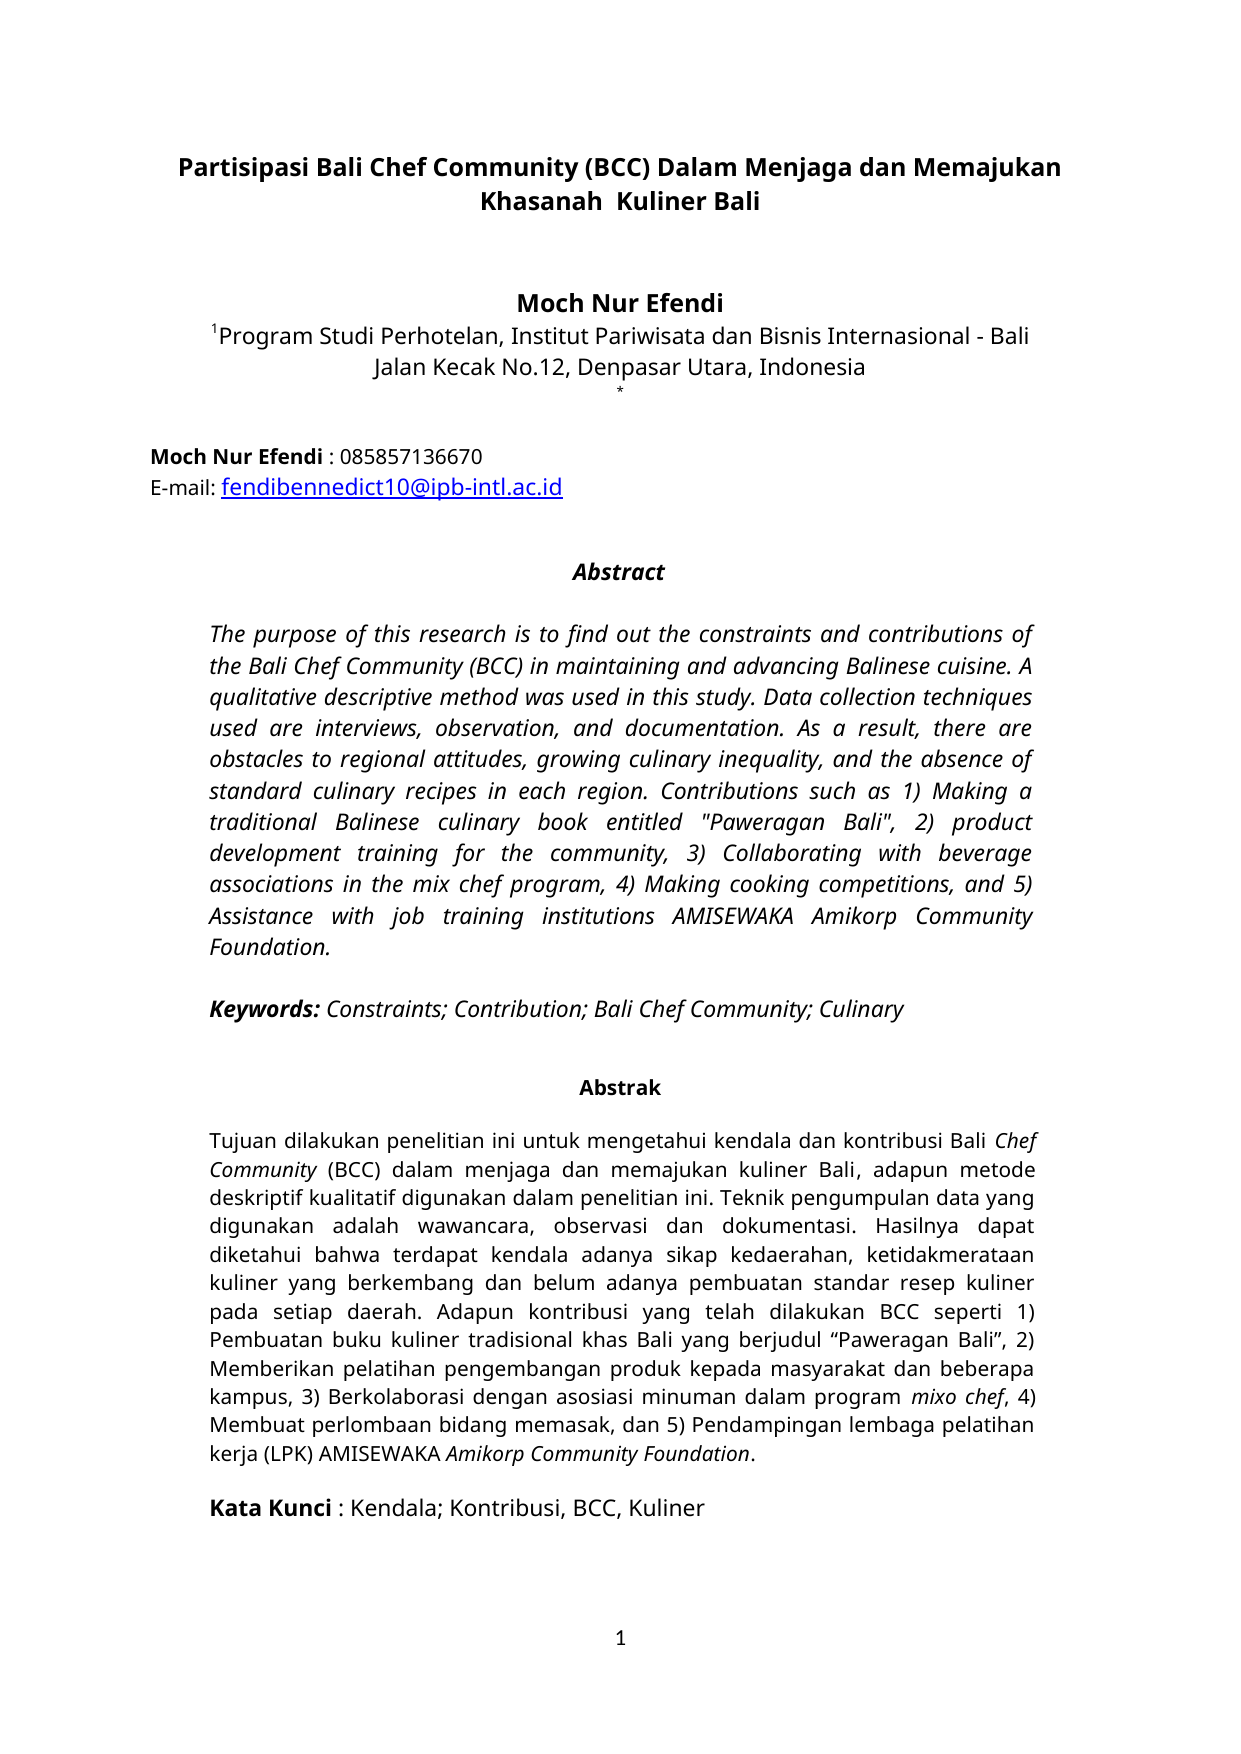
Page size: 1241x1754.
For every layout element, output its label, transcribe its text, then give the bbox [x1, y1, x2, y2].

text The purpose of this research is to find out the constraints and contributions of the Bali Chef Community (BCC) in maintaining and advancing Balinese cuisine. A qualitative descriptive method was used in this study. Data collection techniques used are interviews, observation, and documentation. As a result, there are obstacles to regional attitudes, growing culinary inequality, and the absence of standard culinary recipes in each region. Contributions such as 1) Making a traditional Balinese culinary book entitled "Paweragan Bali", 2) product development training for the community, 3) Collaborating with beverage associations in the mix chef program, 4) Making cooking competitions, and 5) Assistance with job training institutions AMISEWAKA Amikorp Community Foundation. [209, 618, 1036, 962]
text Jalan Kecak No.12, Denpasar Utara, Indonesia [150, 351, 1090, 382]
text Moch Nur Efendi : 085857136670 [150, 442, 1090, 470]
text Abstrak [150, 1073, 1090, 1101]
text Partisipasi Bali Chef Community (BCC) Dalam Menjaga dan Memajukan Khasanah Kuliner Bali [150, 150, 1090, 218]
text Kata Kunci : Kendala; Kontribusi, BCC, Kuliner [150, 1492, 1090, 1523]
text * [150, 382, 1090, 413]
text Moch Nur Efendi [150, 286, 1090, 320]
text 1Program Studi Perhotelan, Institut Pariwisata dan Bisnis Internasional - Bali [150, 320, 1090, 351]
text Keywords: Constraints; Contribution; Bali Chef Community; Culinary [209, 993, 1031, 1025]
text Tujuan dilakukan penelitian ini untuk mengetahui kendala dan kontribusi Bali Chef Community (BCC) dalam menjaga dan memajukan kuliner Bali, adapun metode deskriptif kualitatif digunakan dalam penelitian ini. Teknik pengumpulan data yang digunakan adalah wawancara, observasi dan dokumentasi. Hasilnya dapat diketahui bahwa terdapat kendala adanya sikap kedaerahan, ketidakmerataan kuliner yang berkembang dan belum adanya pembuatan standar resep kuliner pada setiap daerah. Adapun kontribusi yang telah dilakukan BCC seperti 1) Pembuatan buku kuliner tradisional khas Bali yang berjudul “Paweragan Bali”, 2) Memberikan pelatihan pengembangan produk kepada masyarakat dan beberapa kampus, 3) Berkolaborasi dengan asosiasi minuman dalam program mixo chef, 4) Membuat perlombaan bidang memasak, dan 5) Pendampingan lembaga pelatihan kerja (LPK) AMISEWAKA Amikorp Community Foundation. [209, 1126, 1036, 1467]
text E-mail: fendibennedict10@ipb-intl.ac.id [150, 470, 1090, 502]
text Abstract [150, 556, 1090, 587]
